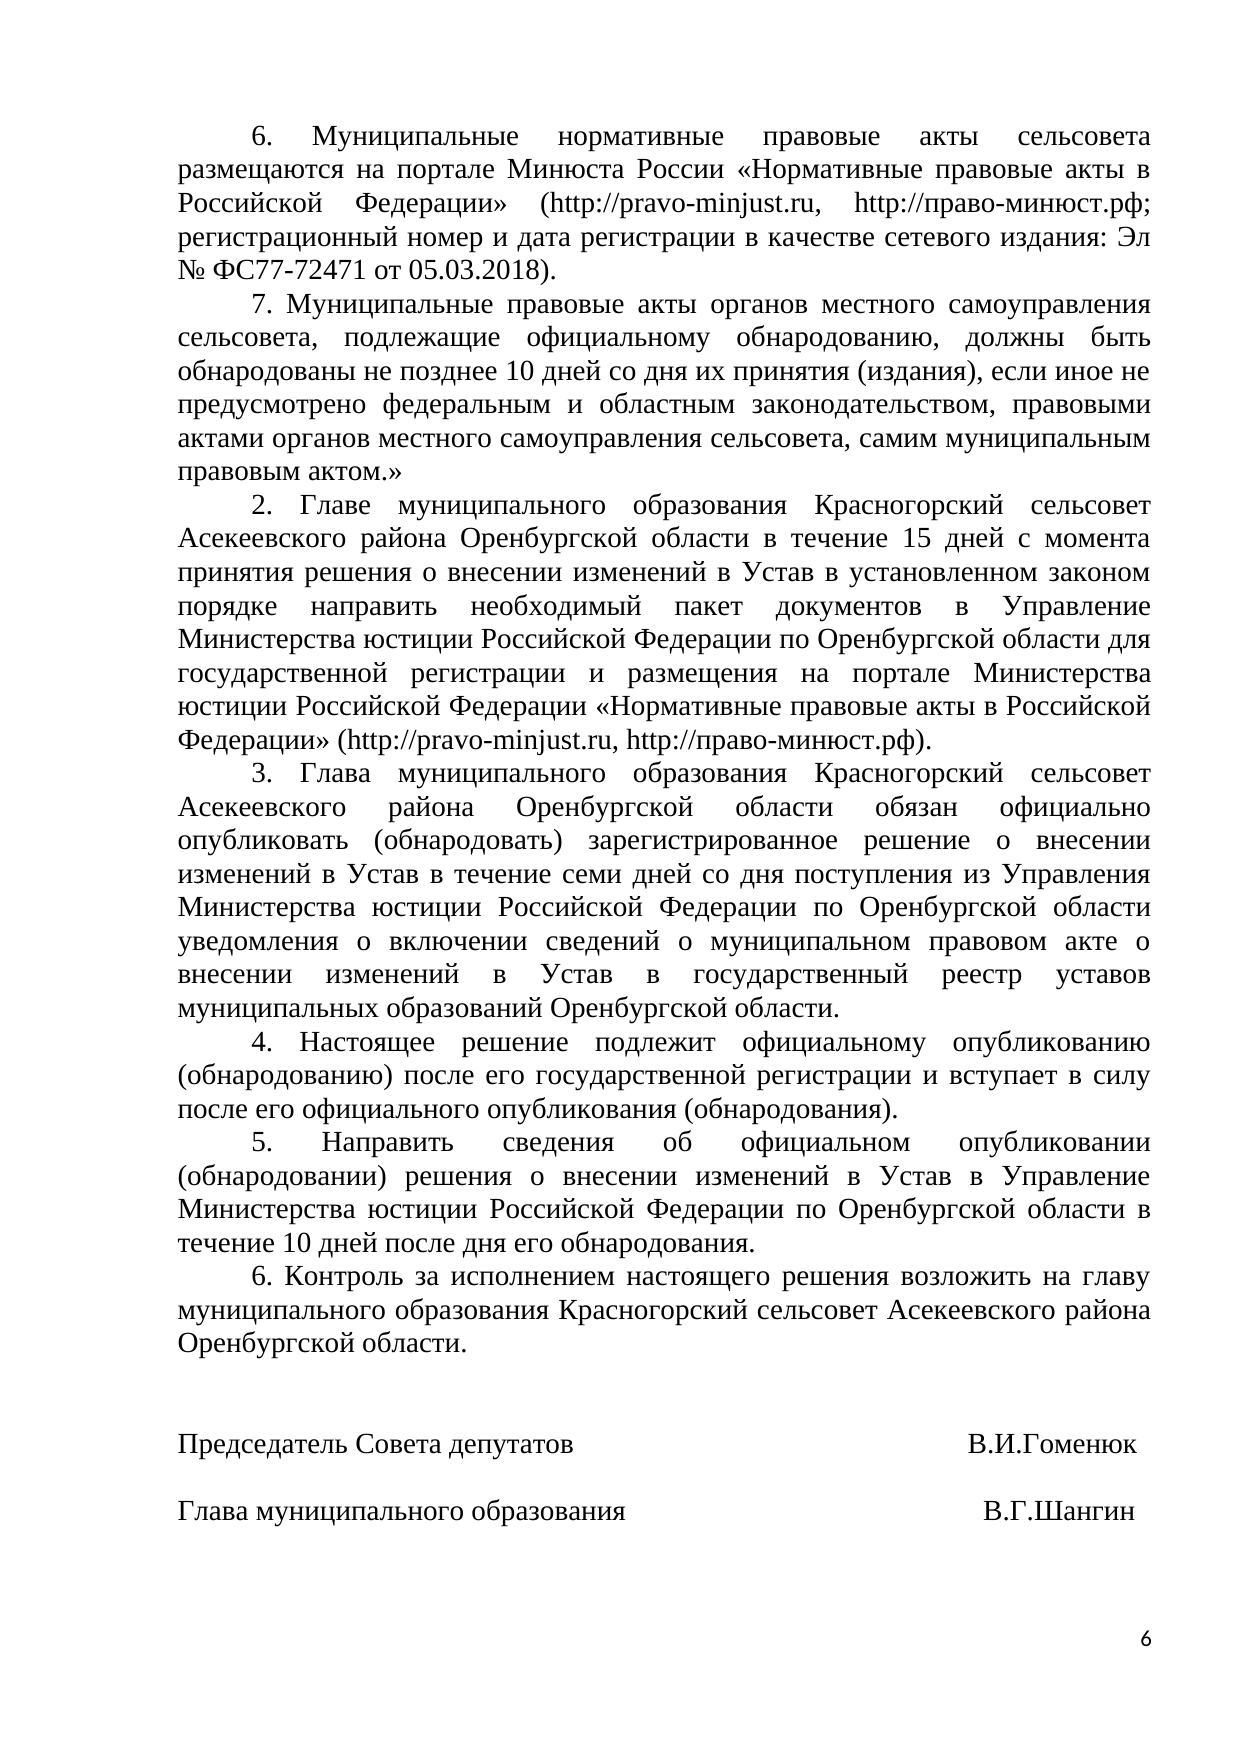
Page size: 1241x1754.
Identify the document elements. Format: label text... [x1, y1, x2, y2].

text 5. Направить сведения об официальном опубликовании (обнародовании) решения о внесении изменений в Устав в Управление Министерства юстиции Российской Федерации по Оренбургской области в течение 10 дней после дня его обнародования. [177, 1124, 1152, 1258]
text 6. Муниципальные нормативные правовые акты сельсовета размещаются на портале Минюста России «Нормативные правовые акты в Российской Федерации» (http://pravo-minjust.ru, http://право-минюст.рф; регистрационный номер и дата регистрации в качестве сетевого издания: Эл № ФС77-72471 от 05.03.2018). [177, 118, 1152, 286]
text 7. Муниципальные правовые акты органов местного самоуправления сельсовета, подлежащие официальному обнародованию, должны быть обнародованы не позднее 10 дней со дня их принятия (издания), если иное не предусмотрено федеральным и областным законодательством, правовыми актами органов местного самоуправления сельсовета, самим муниципальным правовым актом.» [177, 286, 1152, 487]
text Председатель Совета депутатов В.И.Гоменюк [177, 1426, 1152, 1460]
text 2. Главе муниципального образования Красногорский сельсовет Асекеевского района Оренбургской области в течение 15 дней с момента принятия решения о внесении изменений в Устав в установленном законом порядке направить необходимый пакет документов в Управление Министерства юстиции Российской Федерации по Оренбургской области для государственной регистрации и размещения на портале Министерства юстиции Российской Федерации «Нормативные правовые акты в Российской Федерации» (http://pravo-minjust.ru, http://право-минюст.рф). [177, 487, 1152, 755]
text 4. Настоящее решение подлежит официальному опубликованию (обнародованию) после его государственной регистрации и вступает в силу после его официального опубликования (обнародования). [177, 1024, 1152, 1124]
text Глава муниципального образования В.Г.Шангин [177, 1493, 1152, 1527]
text 3. Глава муниципального образования Красногорский сельсовет Асекеевского района Оренбургской области обязан официально опубликовать (обнародовать) зарегистрированное решение о внесении изменений в Устав в течение семи дней со дня поступления из Управления Министерства юстиции Российской Федерации по Оренбургской области уведомления о включении сведений о муниципальном правовом акте о внесении изменений в Устав в государственный реестр уставов муниципальных образований Оренбургской области. [177, 755, 1152, 1024]
text 6. Контроль за исполнением настоящего решения возложить на главу муниципального образования Красногорский сельсовет Асекеевского района Оренбургской области. [177, 1258, 1152, 1359]
